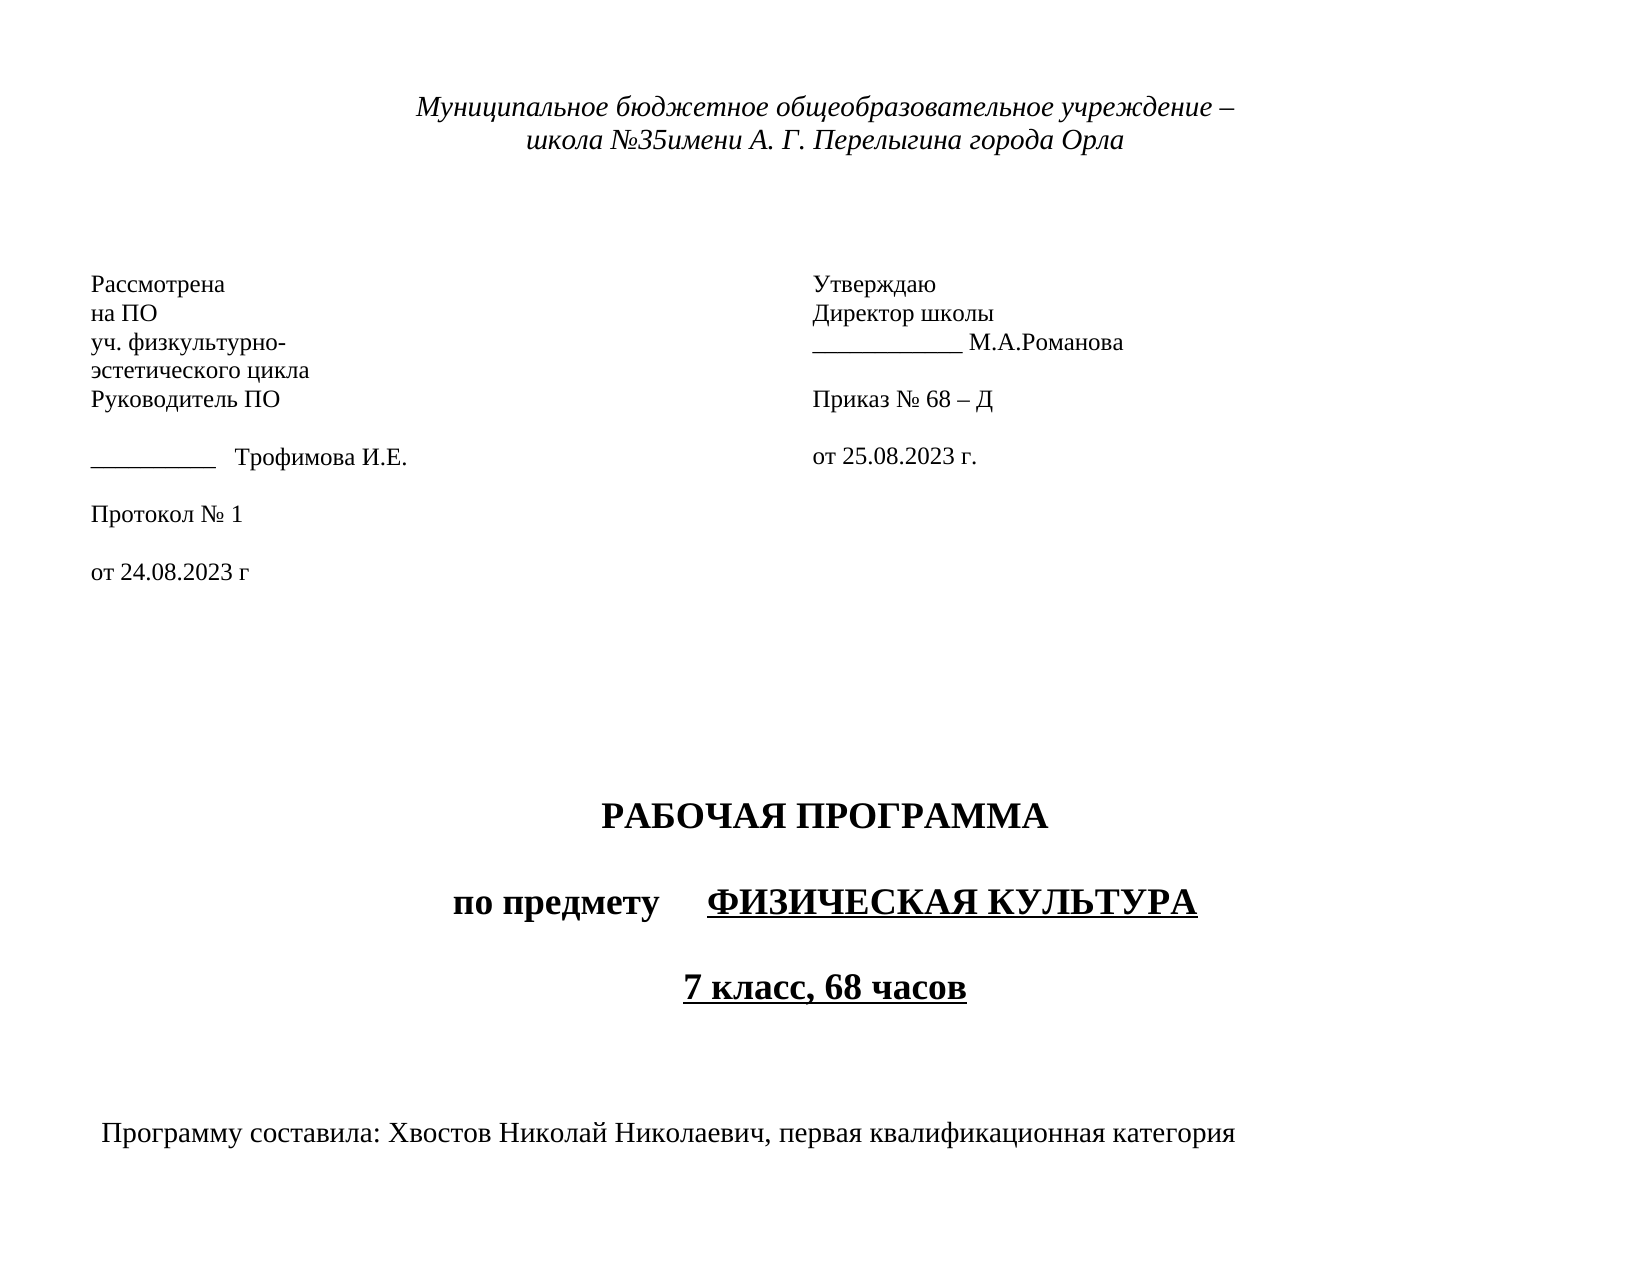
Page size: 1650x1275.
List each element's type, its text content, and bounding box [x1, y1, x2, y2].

text Муниципальное бюджетное общеобразовательное учреждение – [89, 89, 1561, 122]
text школа №35имени А. Г. Перелыгина города Орла [89, 122, 1561, 156]
text 7 класс, 68 часов [89, 964, 1561, 1008]
text по предмету ФИЗИЧЕСКАЯ КУЛЬТУРА [89, 879, 1561, 922]
text РАБОЧАЯ ПРОГРАММА [89, 793, 1561, 837]
text Программу составила: Хвостов Николай Николаевич, первая квалификационная категория [101, 1115, 1561, 1148]
